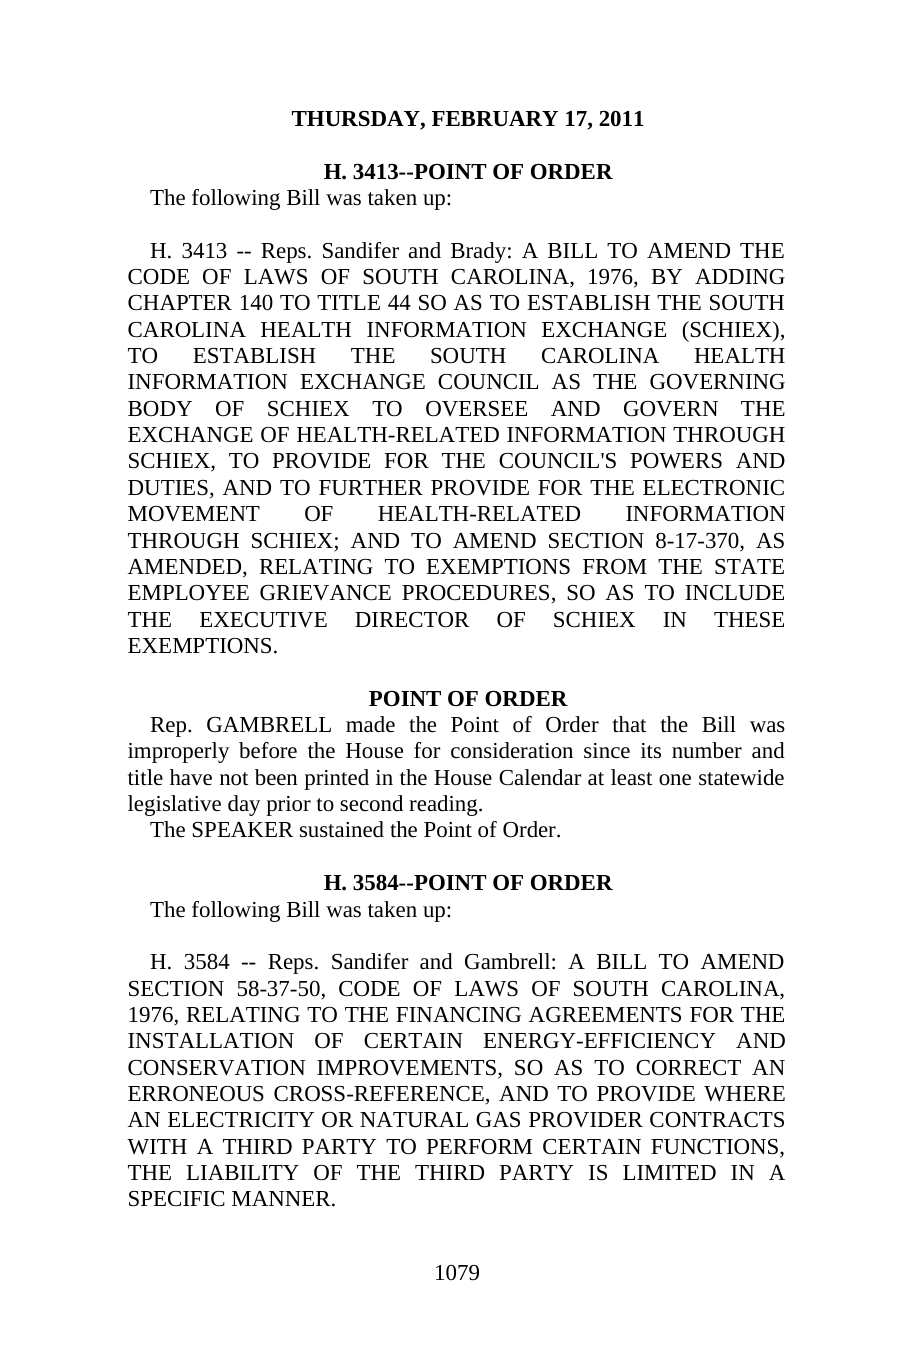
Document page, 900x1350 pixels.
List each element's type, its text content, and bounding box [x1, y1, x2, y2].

text The following Bill was taken up: [127, 184, 786, 210]
text H. 3584 -- Reps. Sandifer and Gambrell: A BILL TO AMEND SECTION 58-37-50, CODE OF LAWS OF SOUTH CAROLINA, 1976, RELATING TO THE FINANCING AGREEMENTS FOR THE INSTALLATION OF CERTAIN ENERGY-EFFICIENCY AND CONSERVATION IMPROVEMENTS, SO AS TO CORRECT AN ERRONEOUS CROSS-REFERENCE, AND TO PROVIDE WHERE AN ELECTRICITY OR NATURAL GAS PROVIDER CONTRACTS WITH A THIRD PARTY TO PERFORM CERTAIN FUNCTIONS, THE LIABILITY OF THE THIRD PARTY IS LIMITED IN A SPECIFIC MANNER. [127, 948, 786, 1212]
text H. 3413 -- Reps. Sandifer and Brady: A BILL TO AMEND THE CODE OF LAWS OF SOUTH CAROLINA, 1976, BY ADDING CHAPTER 140 TO TITLE 44 SO AS TO ESTABLISH THE SOUTH CAROLINA HEALTH INFORMATION EXCHANGE (SCHIEX), TO ESTABLISH THE SOUTH CAROLINA HEALTH INFORMATION EXCHANGE COUNCIL AS THE GOVERNING BODY OF SCHIEX TO OVERSEE AND GOVERN THE EXCHANGE OF HEALTH-RELATED INFORMATION THROUGH SCHIEX, TO PROVIDE FOR THE COUNCIL'S POWERS AND DUTIES, AND TO FURTHER PROVIDE FOR THE ELECTRONIC MOVEMENT OF HEALTH-RELATED INFORMATION THROUGH SCHIEX; AND TO AMEND SECTION 8-17-370, AS AMENDED, RELATING TO EXEMPTIONS FROM THE STATE EMPLOYEE GRIEVANCE PROCEDURES, SO AS TO INCLUDE THE EXECUTIVE DIRECTOR OF SCHIEX IN THESE EXEMPTIONS. [127, 237, 786, 658]
text Rep. GAMBRELL made the Point of Order that the Bill was improperly before the House for consideration since its number and title have not been printed in the House Calendar at least one statewide legislative day prior to second reading. [127, 711, 786, 817]
text The SPEAKER sustained the Point of Order. [127, 817, 786, 843]
text POINT OF ORDER [127, 685, 786, 711]
text H. 3413--POINT OF ORDER [127, 158, 786, 184]
text The following Bill was taken up: [127, 896, 786, 922]
text H. 3584--POINT OF ORDER [127, 869, 786, 896]
